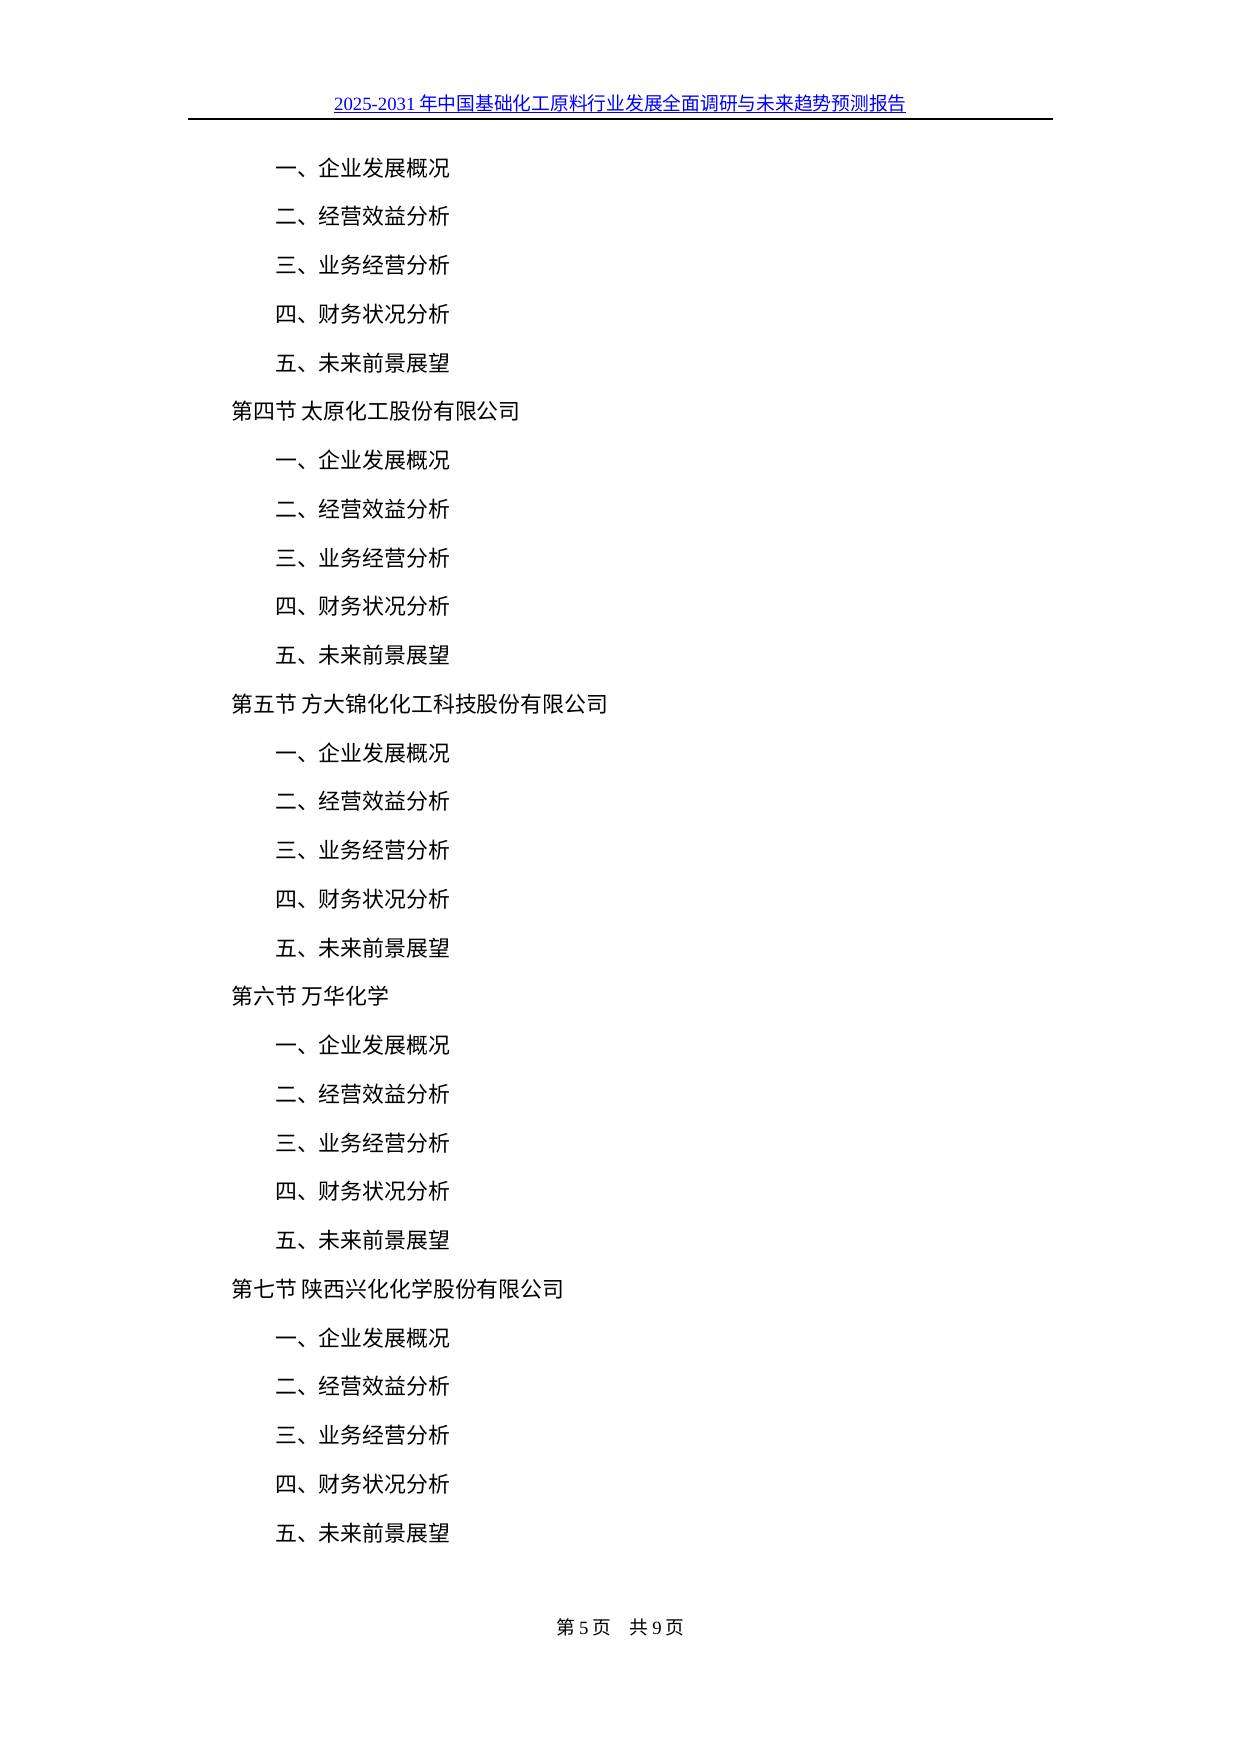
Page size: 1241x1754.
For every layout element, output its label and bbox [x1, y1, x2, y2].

text [187, 150, 1053, 1548]
